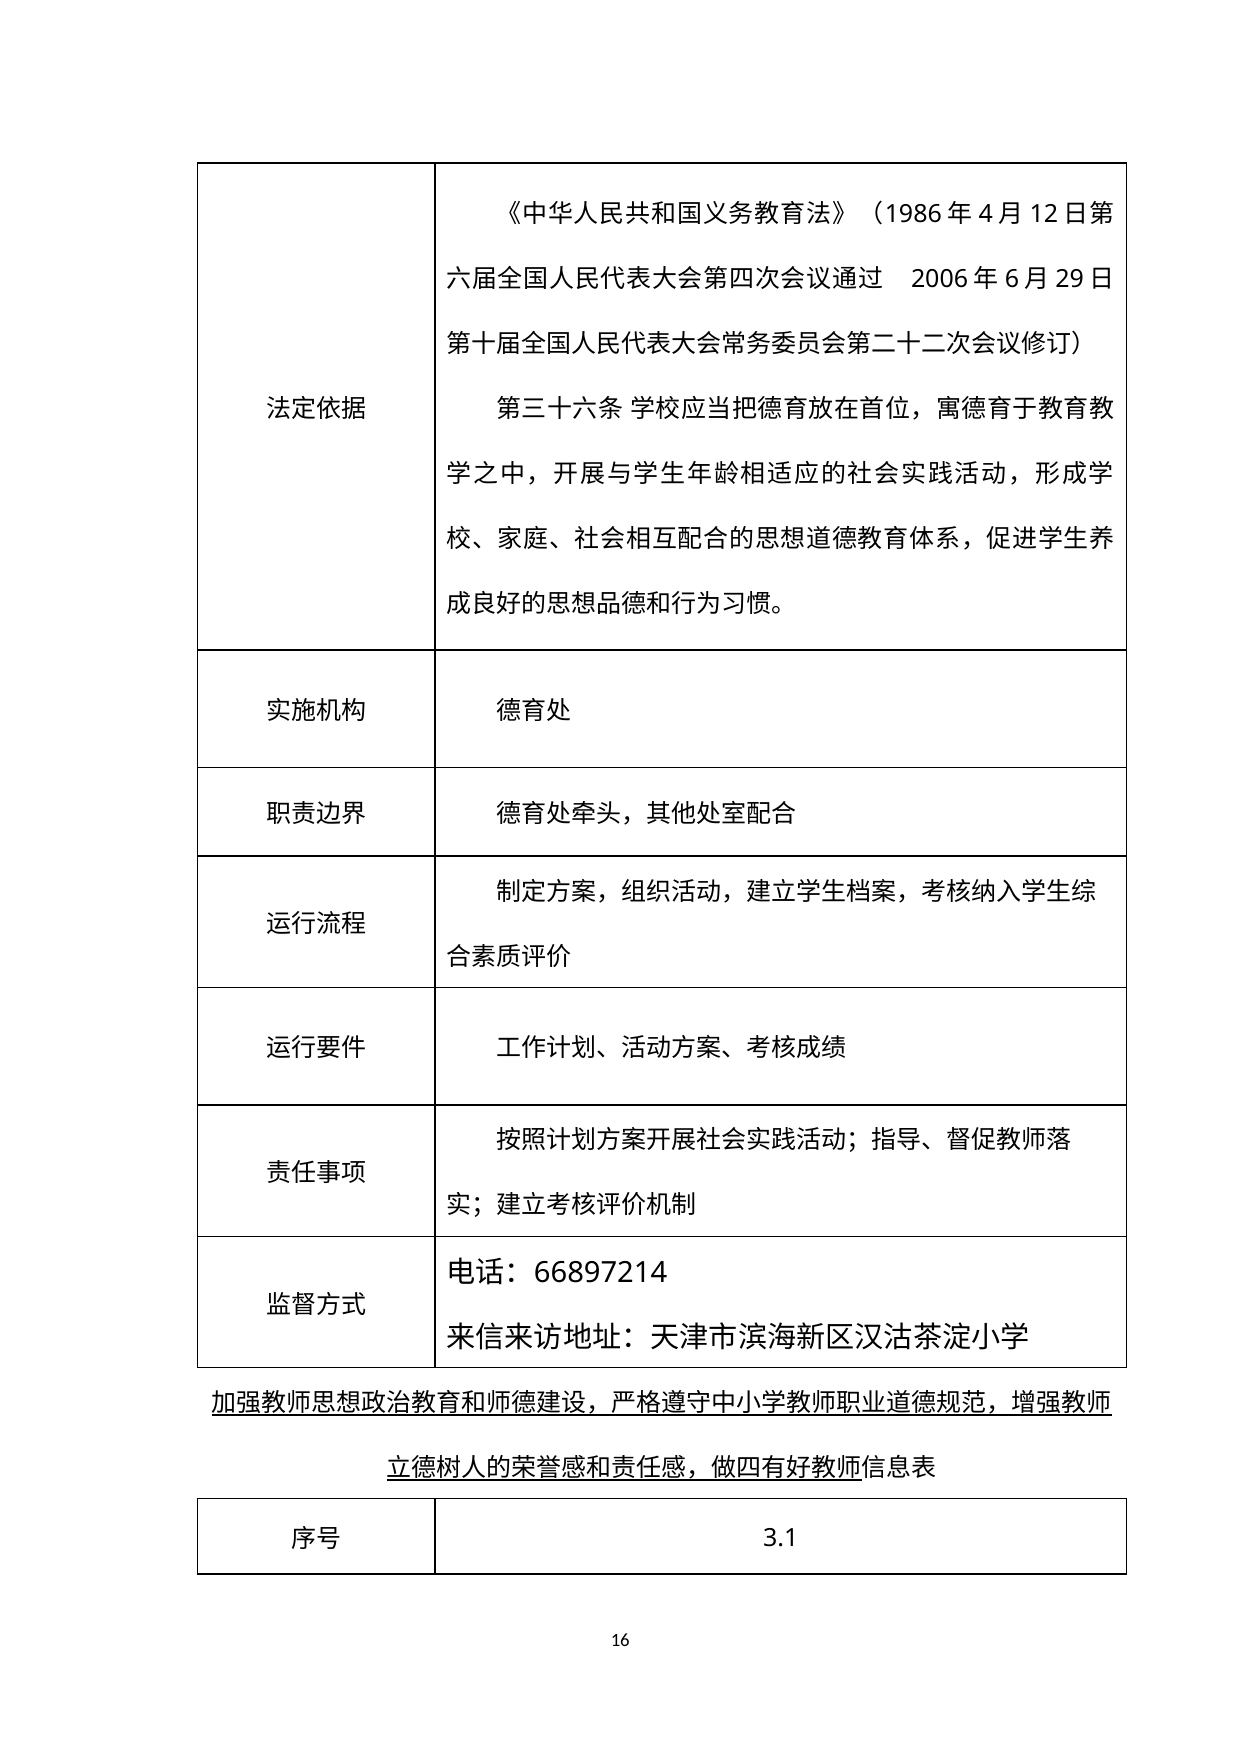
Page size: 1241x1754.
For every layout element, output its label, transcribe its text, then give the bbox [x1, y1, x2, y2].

table_cell 运行要件 [198, 988, 434, 1104]
table_cell 制定方案，组织活动，建立学生档案，考核纳入学生综合素质评价 [436, 857, 1126, 987]
table_cell 法定依据 [198, 164, 434, 649]
table_cell 德育处牵头，其他处室配合 [436, 768, 1126, 855]
table_cell 《中华人民共和国义务教育法》（1986年4月12日第六届全国人民代表大会第四次会议通过 2006年6月29日第十届全国人民代表大会常务委员会第二十二次会议修订） 第三十六条 学校应当把德育放在首位，寓德育于教育教学之中，开展与学生年龄相适应的社会实践活动，形成学校、家庭、社会相互配合的思想道德教育体系，促进学生养成良好的思想品德和行为习惯。 [436, 164, 1126, 649]
table_cell 电话：66897214 来信来访地址：天津市滨海新区汉沽茶淀小学 [436, 1237, 1126, 1367]
table_cell 德育处 [436, 651, 1126, 767]
table_cell 序号 [198, 1499, 434, 1573]
table_cell 工作计划、活动方案、考核成绩 [436, 988, 1126, 1104]
table_cell 监督方式 [198, 1237, 434, 1367]
table_cell 职责边界 [198, 768, 434, 855]
table_cell 按照计划方案开展社会实践活动；指导、督促教师落实；建立考核评价机制 [436, 1106, 1126, 1236]
table_cell 3.1 [436, 1499, 1126, 1573]
table_cell 责任事项 [198, 1106, 434, 1236]
table_cell 运行流程 [198, 857, 434, 987]
table_cell 加强教师思想政治教育和师德建设，严格遵守中小学教师职业道德规范，增强教师立德树人的荣誉感和责任感，做四有好教师信息表 [197, 1368, 1126, 1498]
table_cell 实施机构 [198, 651, 434, 767]
